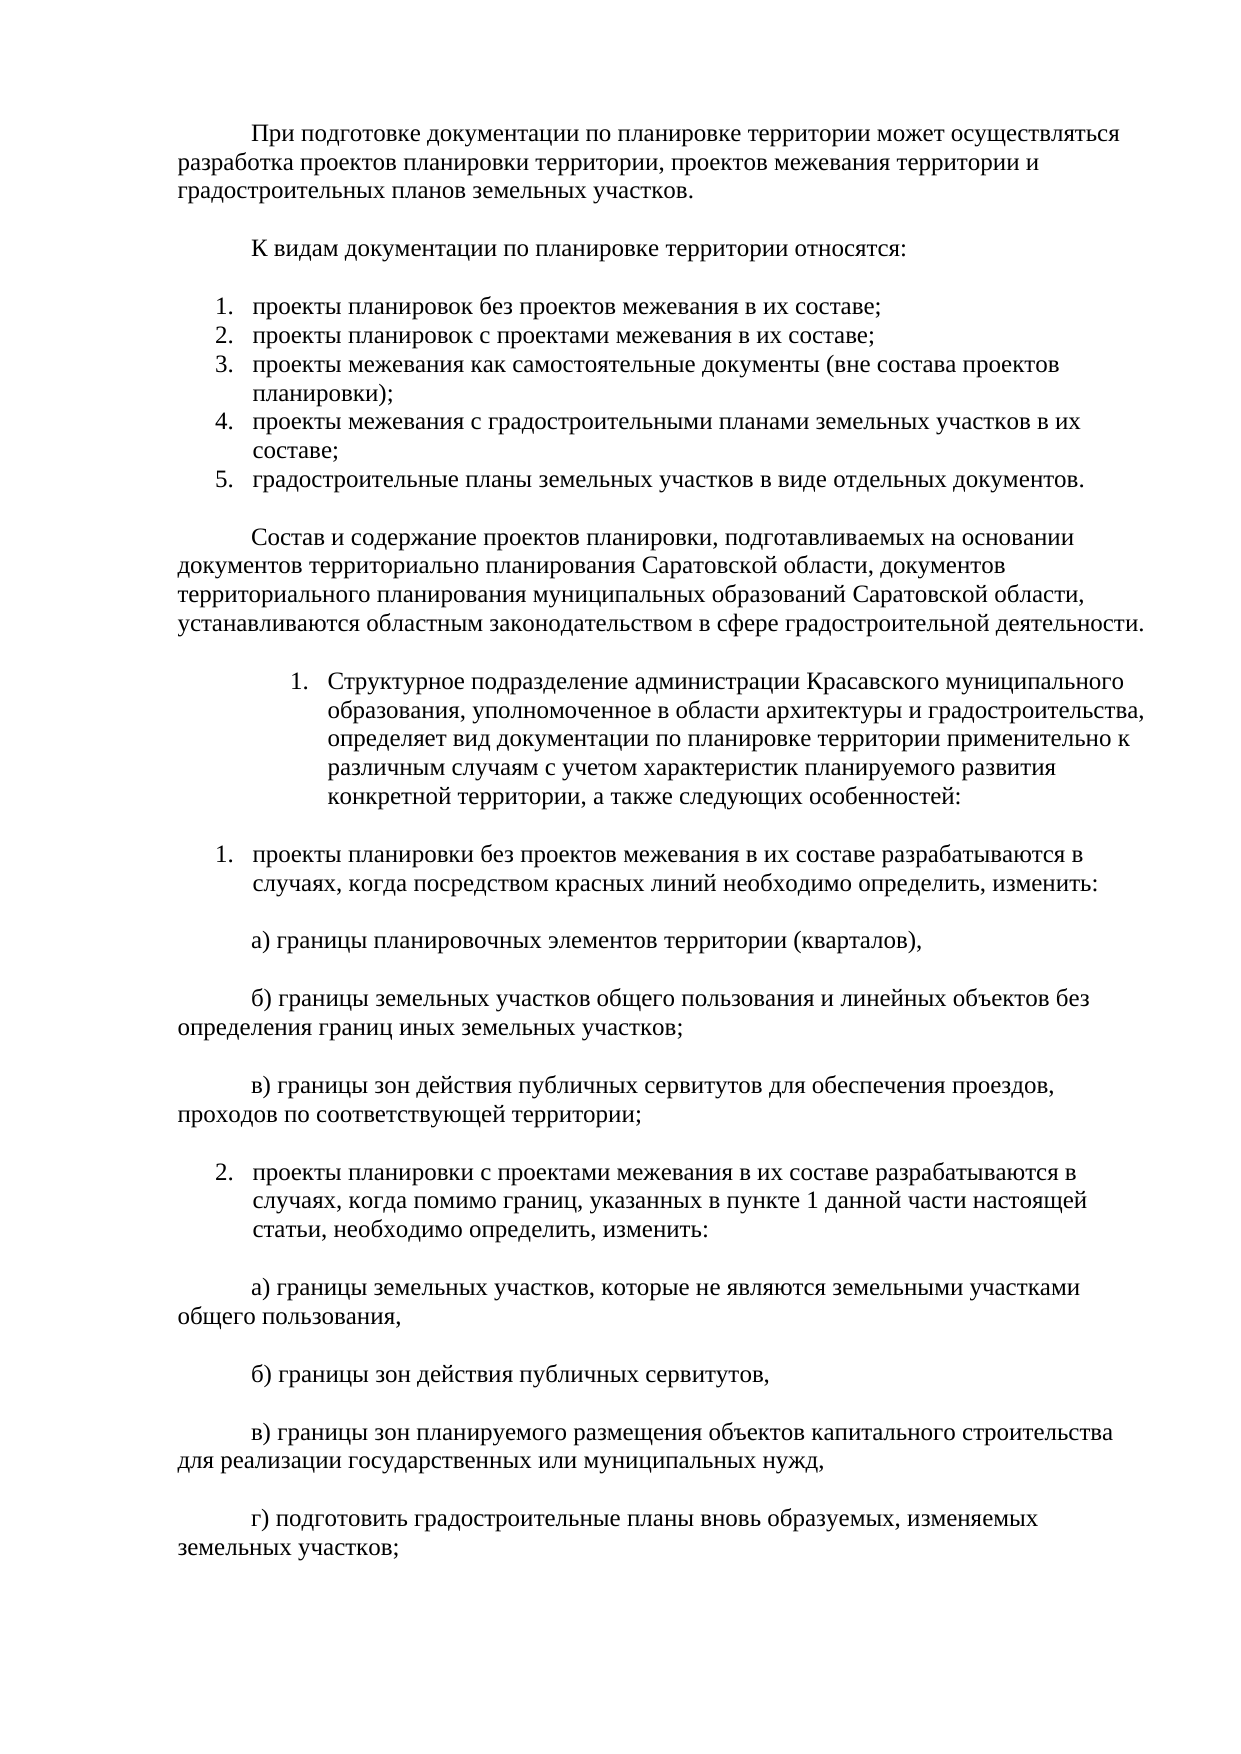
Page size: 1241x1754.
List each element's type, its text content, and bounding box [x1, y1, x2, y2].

text б) границы земельных участков общего пользования и линейных объектов без определения границ иных земельных участков; [177, 983, 1152, 1041]
list градостроительные планы земельных участков в виде отдельных документов. [215, 464, 1152, 493]
list проекты межевания как самостоятельные документы (вне состава проектов планировки); [215, 349, 1152, 406]
list проекты планировки с проектами межевания в их составе разрабатываются в случаях, когда помимо границ, указанных в пункте 1 данной части настоящей статьи, необходимо определить, изменить: [215, 1157, 1152, 1243]
list проекты межевания с градостроительными планами земельных участков в их составе; [215, 406, 1152, 464]
text При подготовке документации по планировке территории может осуществляться разработка проектов планировки территории, проектов межевания территории и градостроительных планов земельных участков. [177, 118, 1152, 204]
text а) границы планировочных элементов территории (кварталов), [177, 926, 1152, 954]
text б) границы зон действия публичных сервитутов, [177, 1359, 1152, 1388]
list проекты планировок с проектами межевания в их составе; [215, 320, 1152, 349]
list Структурное подразделение администрации Красавского муниципального образования, уполномоченное в области архитектуры и градостроительства, определяет вид документации по планировке территории применительно к различным случаям с учетом характеристик планируемого развития конкретной территории, а также следующих особенностей: [290, 666, 1152, 810]
list проекты планировок без проектов межевания в их составе; [215, 291, 1152, 320]
text а) границы земельных участков, которые не являются земельными участками общего пользования, [177, 1272, 1152, 1330]
text К видам документации по планировке территории относятся: [177, 233, 1152, 262]
list проекты планировки без проектов межевания в их составе разрабатываются в случаях, когда посредством красных линий необходимо определить, изменить: [215, 839, 1152, 896]
text г) подготовить градостроительные планы вновь образуемых, изменяемых земельных участков; [177, 1503, 1152, 1561]
text в) границы зон планируемого размещения объектов капитального строительства для реализации государственных или муниципальных нужд, [177, 1417, 1152, 1474]
text в) границы зон действия публичных сервитутов для обеспечения проездов, проходов по соответствующей территории; [177, 1070, 1152, 1128]
text Состав и содержание проектов планировки, подготавливаемых на основании документов территориально планирования Саратовской области, документов территориального планирования муниципальных образований Саратовской области, устанавливаются областным законодательством в сфере градостроительной деятельности. [177, 522, 1152, 637]
